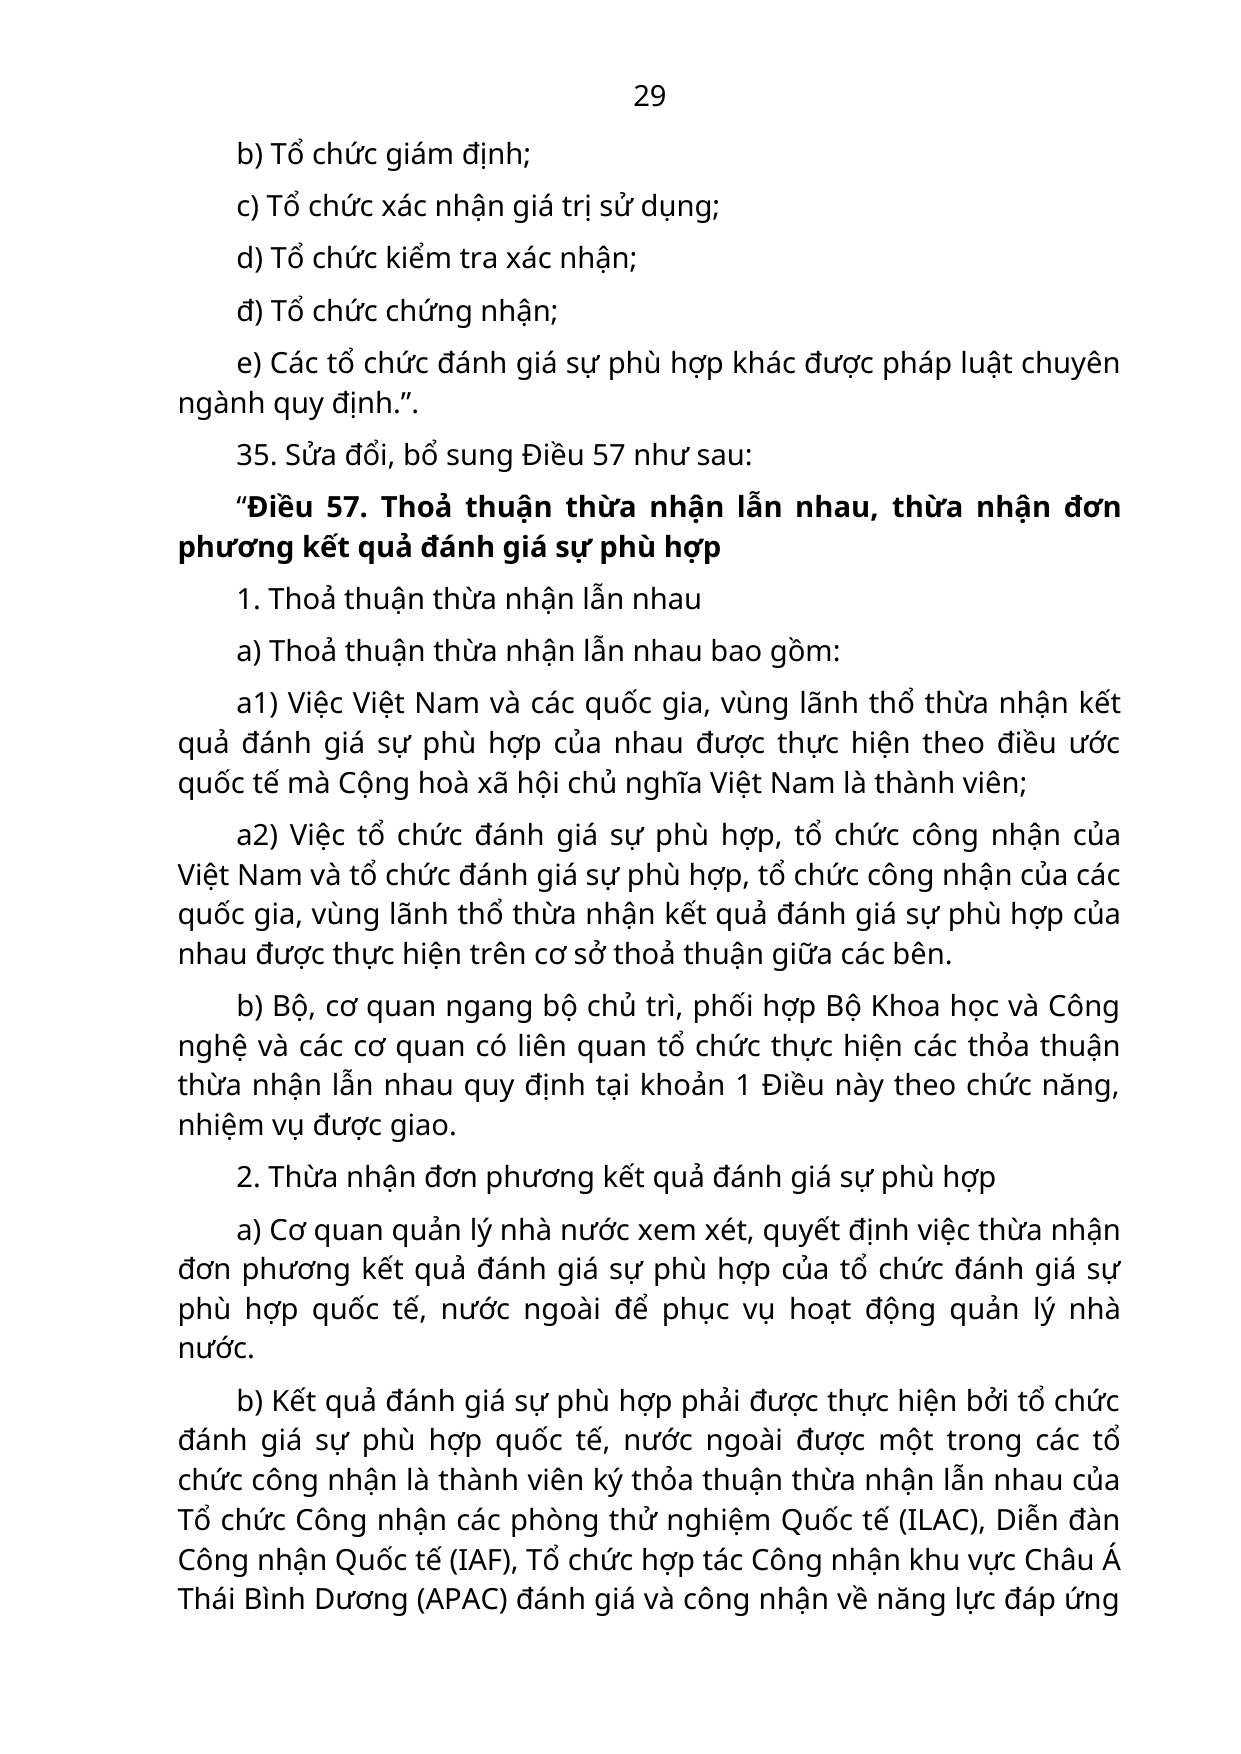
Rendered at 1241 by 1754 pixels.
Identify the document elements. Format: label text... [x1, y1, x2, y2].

text e) Các tổ chức đánh giá sự phù hợp khác được pháp luật chuyên ngành quy định.”. [177, 342, 1122, 422]
text 35. Sửa đổi, bổ sung Điều 57 như sau: [177, 434, 1122, 474]
text b) Bộ, cơ quan ngang bộ chủ trì, phối hợp Bộ Khoa học và Công nghệ và các cơ quan có liên quan tổ chức thực hiện các thỏa thuận thừa nhận lẫn nhau quy định tại khoản 1 Điều này theo chức năng, nhiệm vụ được giao. [177, 985, 1122, 1144]
text b) Tổ chức giám định; [177, 133, 1122, 173]
text 1. Thoả thuận thừa nhận lẫn nhau [177, 578, 1122, 618]
text a) Cơ quan quản lý nhà nước xem xét, quyết định việc thừa nhận đơn phương kết quả đánh giá sự phù hợp của tổ chức đánh giá sự phù hợp quốc tế, nước ngoài để phục vụ hoạt động quản lý nhà nước. [177, 1209, 1122, 1367]
text đ) Tổ chức chứng nhận; [177, 290, 1122, 330]
text a1) Việc Việt Nam và các quốc gia, vùng lãnh thổ thừa nhận kết quả đánh giá sự phù hợp của nhau được thực hiện theo điều ước quốc tế mà Cộng hoà xã hội chủ nghĩa Việt Nam là thành viên; [177, 682, 1122, 802]
text a2) Việc tổ chức đánh giá sự phù hợp, tổ chức công nhận của Việt Nam và tổ chức đánh giá sự phù hợp, tổ chức công nhận của các quốc gia, vùng lãnh thổ thừa nhận kết quả đánh giá sự phù hợp của nhau được thực hiện trên cơ sở thoả thuận giữa các bên. [177, 814, 1122, 973]
text “Điều 57. Thoả thuận thừa nhận lẫn nhau, thừa nhận đơn phương kết quả đánh giá sự phù hợp [177, 486, 1122, 566]
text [177, 1380, 1122, 1618]
text c) Tổ chức xác nhận giá trị sử dụng; [177, 186, 1122, 225]
text 2. Thừa nhận đơn phương kết quả đánh giá sự phù hợp [177, 1157, 1122, 1196]
text d) Tổ chức kiểm tra xác nhận; [177, 238, 1122, 277]
text a) Thoả thuận thừa nhận lẫn nhau bao gồm: [177, 630, 1122, 670]
